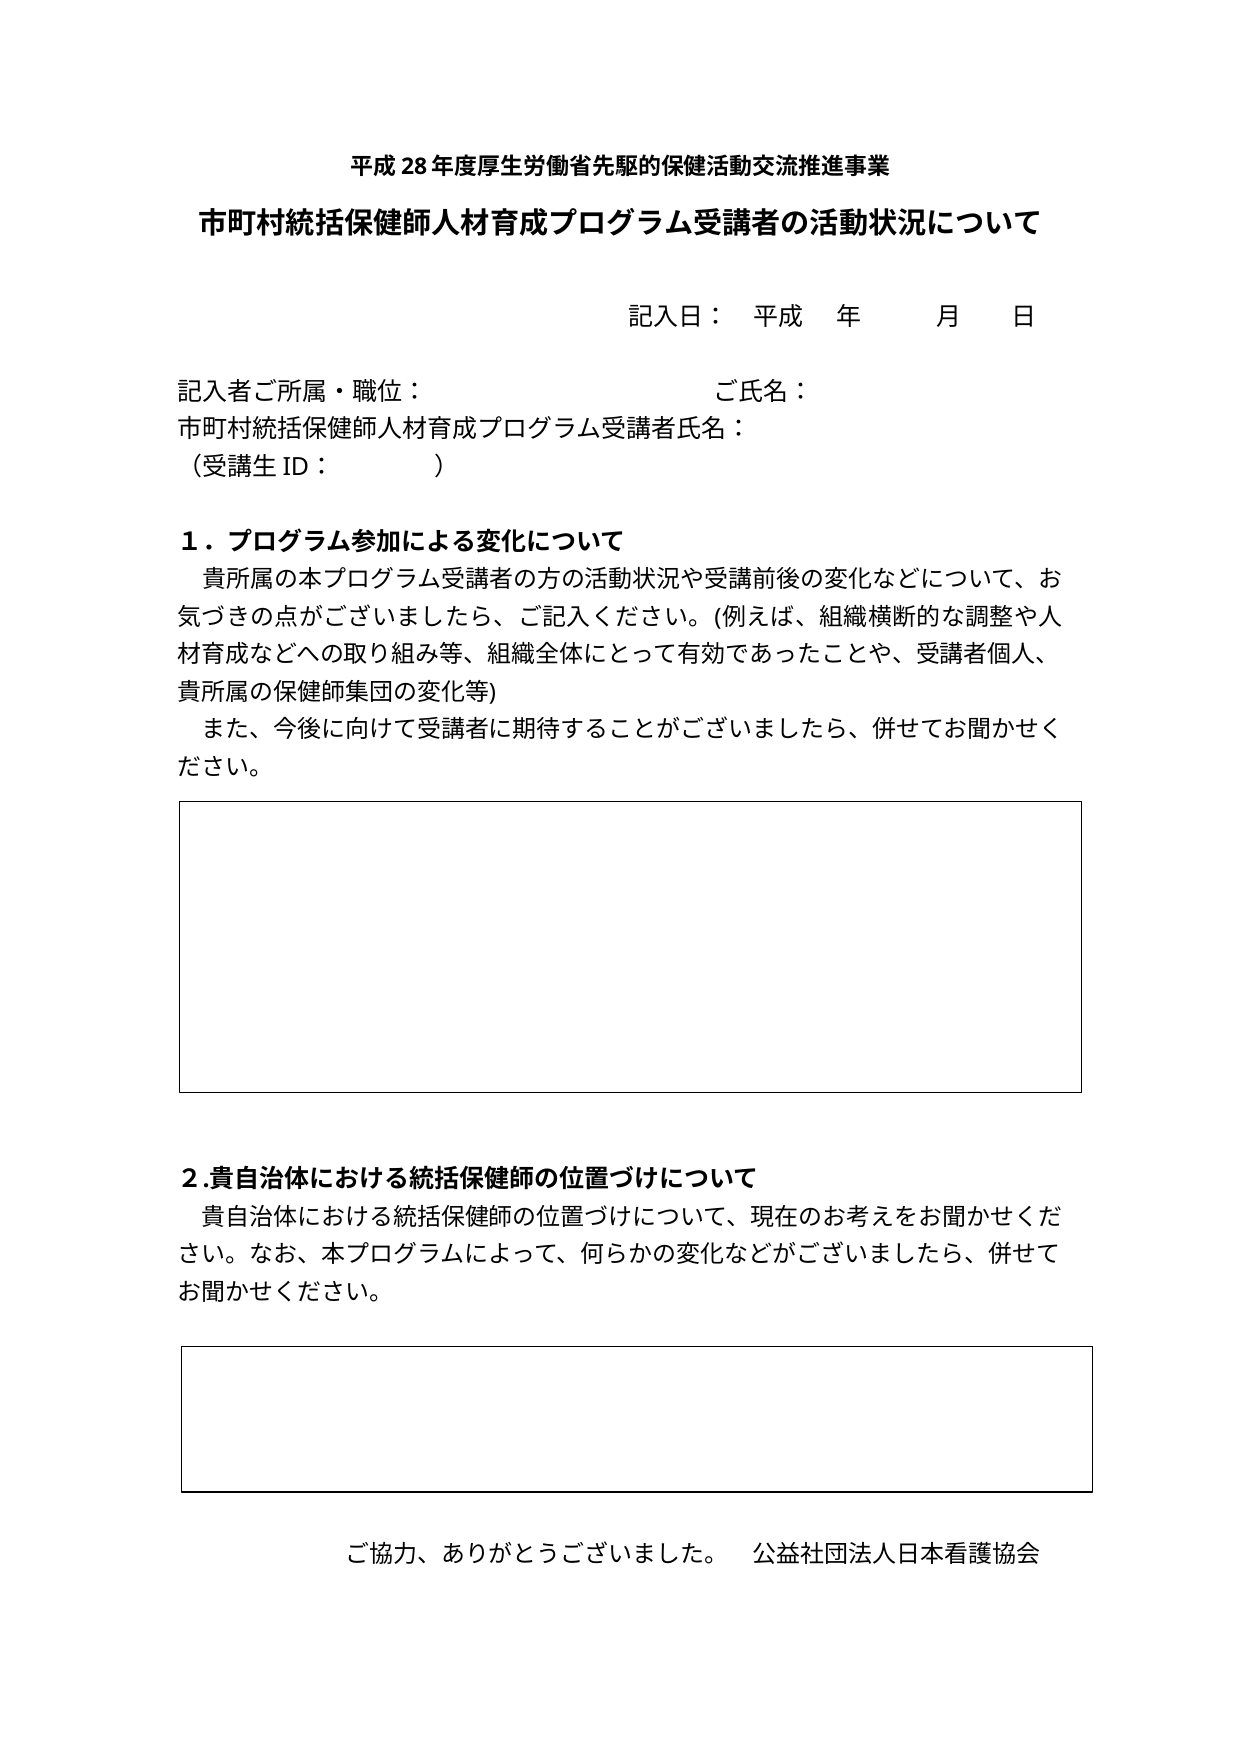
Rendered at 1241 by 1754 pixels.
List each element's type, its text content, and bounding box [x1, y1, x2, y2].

text 市町村統括保健師人材育成プログラム受講者の活動状況について [177, 183, 1063, 258]
text 貴自治体における統括保健師の位置づけについて、現在のお考えをお聞かせください。なお、本プログラムによって、何らかの変化などがございましたら、併せてお聞かせください。 [177, 1196, 1063, 1308]
text 貴所属の本プログラム受講者の方の活動状況や受講前後の変化などについて、お気づきの点がございましたら、ご記入ください。(例えば、組織横断的な調整や人材育成などへの取り組み等、組織全体にとって有効であったことや、受講者個人、貴所属の保健師集団の変化等) [177, 558, 1063, 708]
text また、今後に向けて受講者に期待することがございましたら、併せてお聞かせください。 [177, 708, 1063, 783]
text 記入者ご所属・職位： ご氏名： [177, 371, 1063, 408]
text ご協力、ありがとうございました。 公益社団法人日本看護協会 [177, 1533, 1063, 1571]
text ２.貴自治体における統括保健師の位置づけについて [177, 1158, 1063, 1196]
text 記入日： 平成 年 月 日 [177, 296, 1063, 333]
text 市町村統括保健師人材育成プログラム受講者氏名： （受講生ID： ） [177, 408, 1063, 483]
text 平成28年度厚生労働省先駆的保健活動交流推進事業 [177, 146, 1063, 183]
text １．プログラム参加による変化について [177, 521, 1063, 558]
